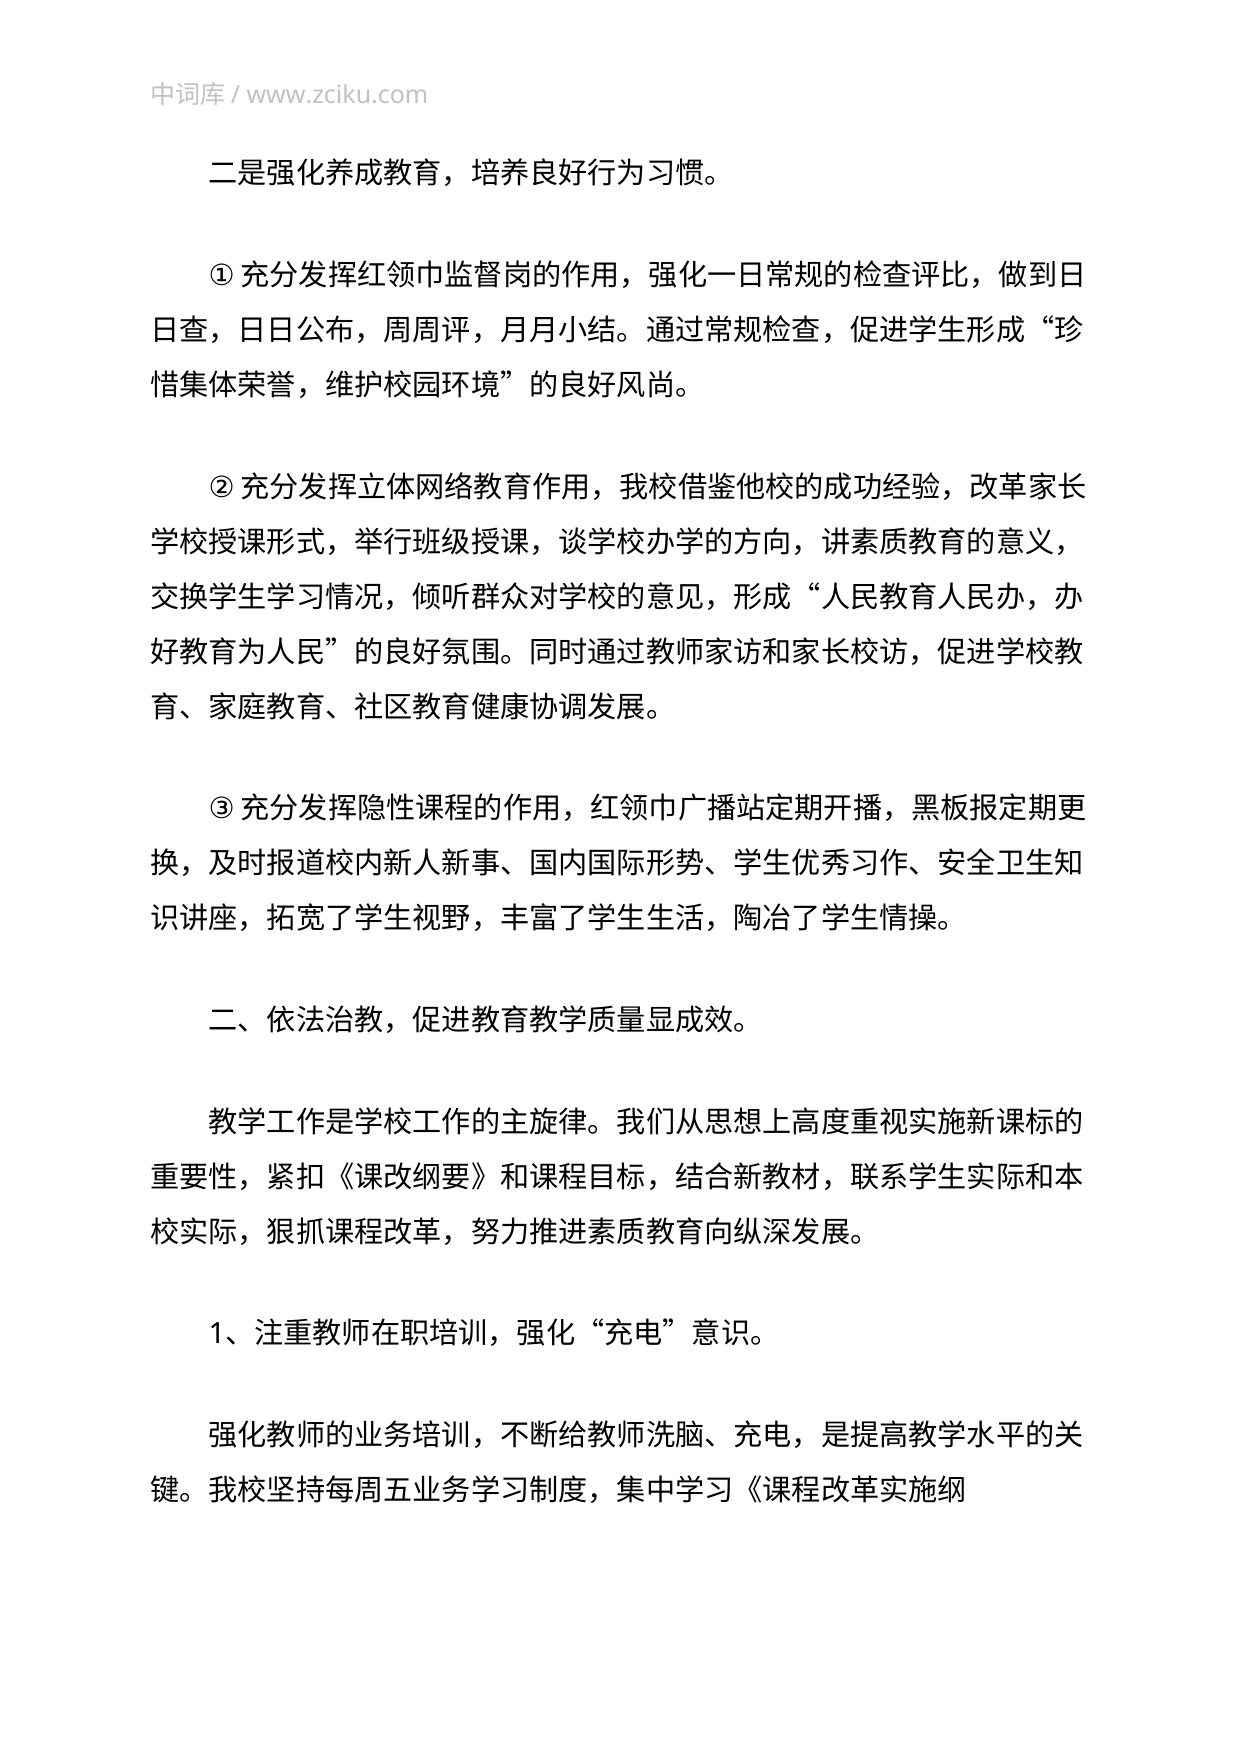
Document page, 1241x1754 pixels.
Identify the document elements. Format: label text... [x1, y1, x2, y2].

text 教学工作是学校工作的主旋律。我们从思想上高度重视实施新课标的重要性，紧扣《课改纲要》和课程目标，结合新教材，联系学生实际和本校实际，狠抓课程改革，努力推进素质教育向纵深发展。 [150, 1098, 1090, 1250]
text ②充分发挥立体网络教育作用，我校借鉴他校的成功经验，改革家长学校授课形式，举行班级授课，谈学校办学的方向，讲素质教育的意义，交换学生学习情况，倾听群众对学校的意见，形成“人民教育人民办，办好教育为人民”的良好氛围。同时通过教师家访和家长校访，促进学校教育、家庭教育、社区教育健康协调发展。 [150, 463, 1090, 725]
text 二是强化养成教育，培养良好行为习惯。 [150, 150, 1090, 192]
text 强化教师的业务培训，不断给教师洗脑、充电，是提高教学水平的关键。我校坚持每周五业务学习制度，集中学习《课程改革实施纲 [150, 1412, 1090, 1509]
text ①充分发挥红领巾监督岗的作用，强化一日常规的检查评比，做到日日查，日日公布，周周评，月月小结。通过常规检查，促进学生形成“珍惜集体荣誉，维护校园环境”的良好风尚。 [150, 252, 1090, 404]
text 1、注重教师在职培训，强化“充电”意识。 [150, 1310, 1090, 1352]
text 二、依法治教，促进教育教学质量显成效。 [150, 997, 1090, 1039]
text ③充分发挥隐性课程的作用，红领巾广播站定期开播，黑板报定期更换，及时报道校内新人新事、国内国际形势、学生优秀习作、安全卫生知识讲座，拓宽了学生视野，丰富了学生生活，陶冶了学生情操。 [150, 785, 1090, 937]
